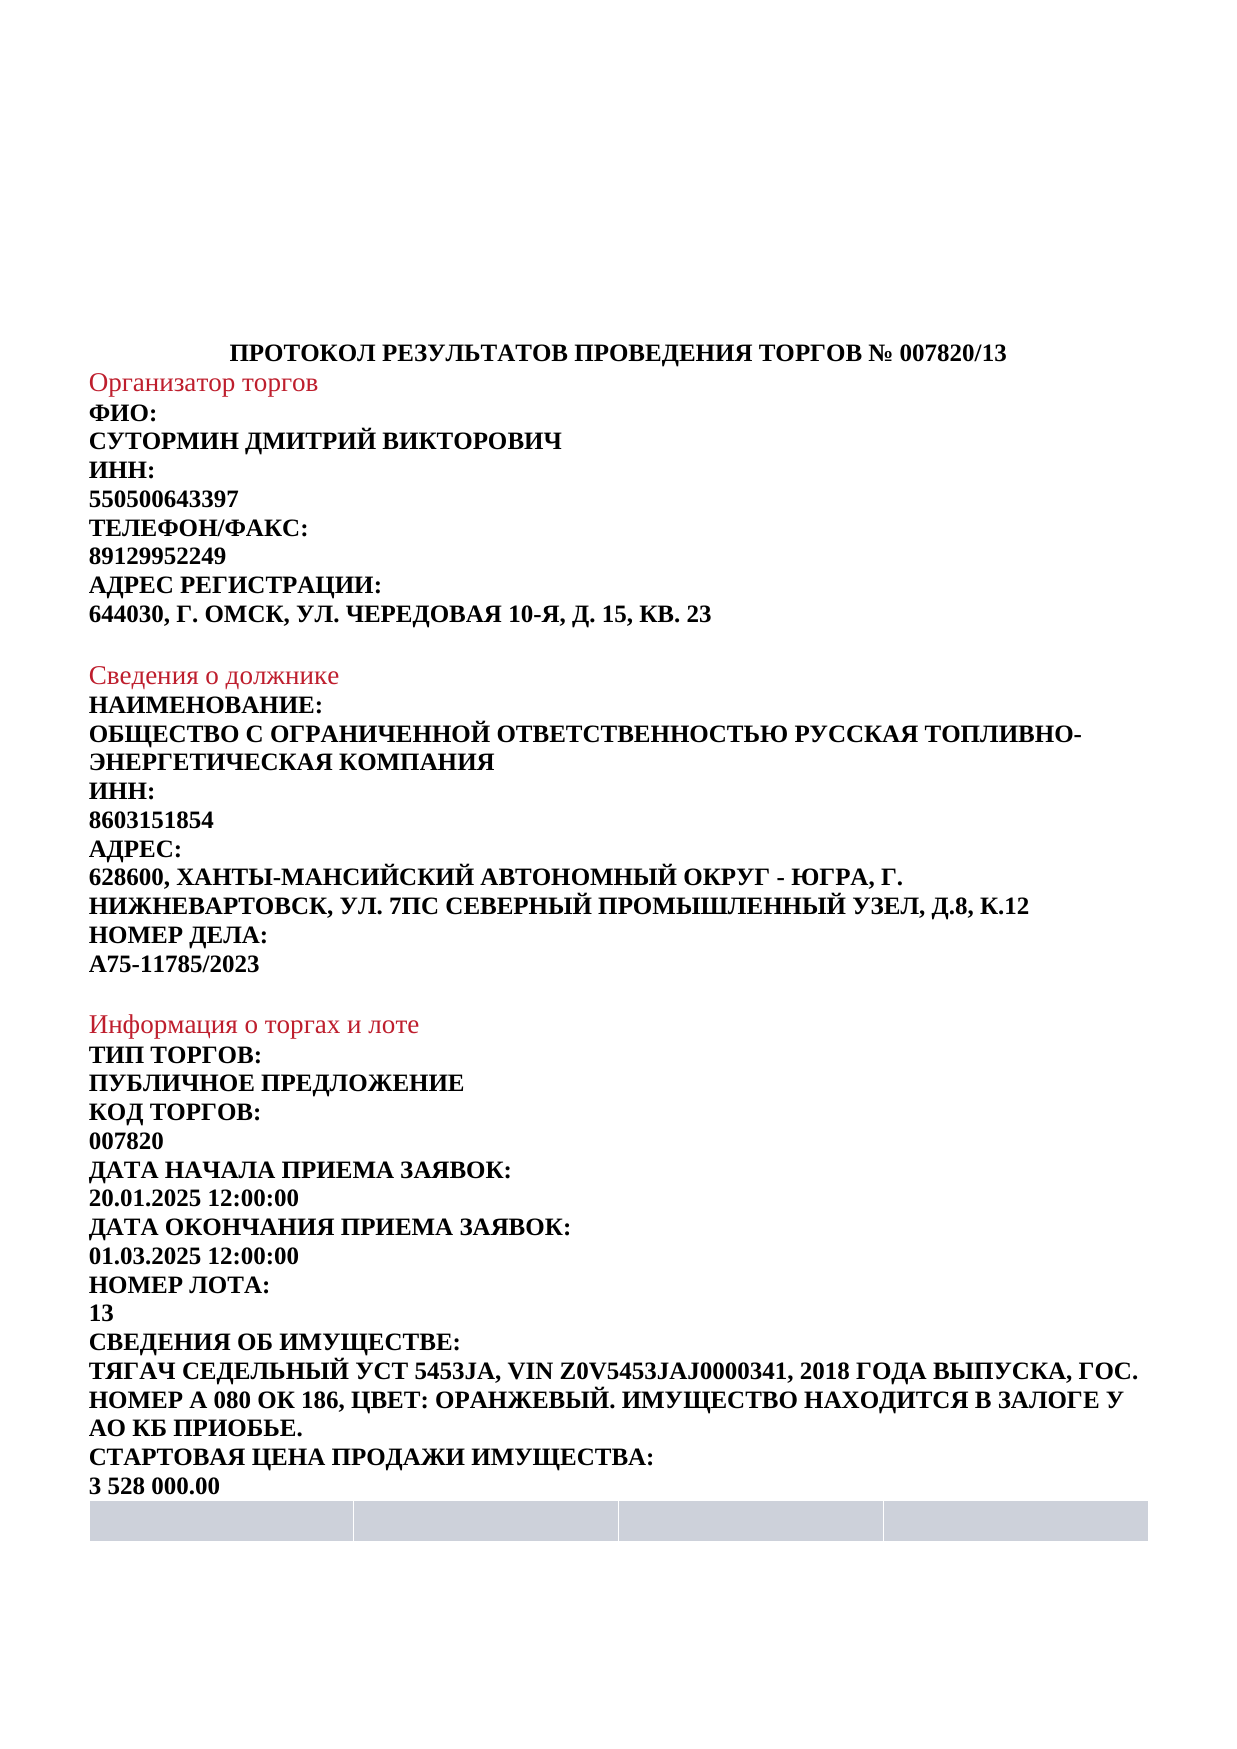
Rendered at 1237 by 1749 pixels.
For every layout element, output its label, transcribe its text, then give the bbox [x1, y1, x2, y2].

text ПРОТОКОЛ РЕЗУЛЬТАТОВ ПРОВЕДЕНИЯ ТОРГОВ № 007820/13 [88, 88, 1148, 366]
